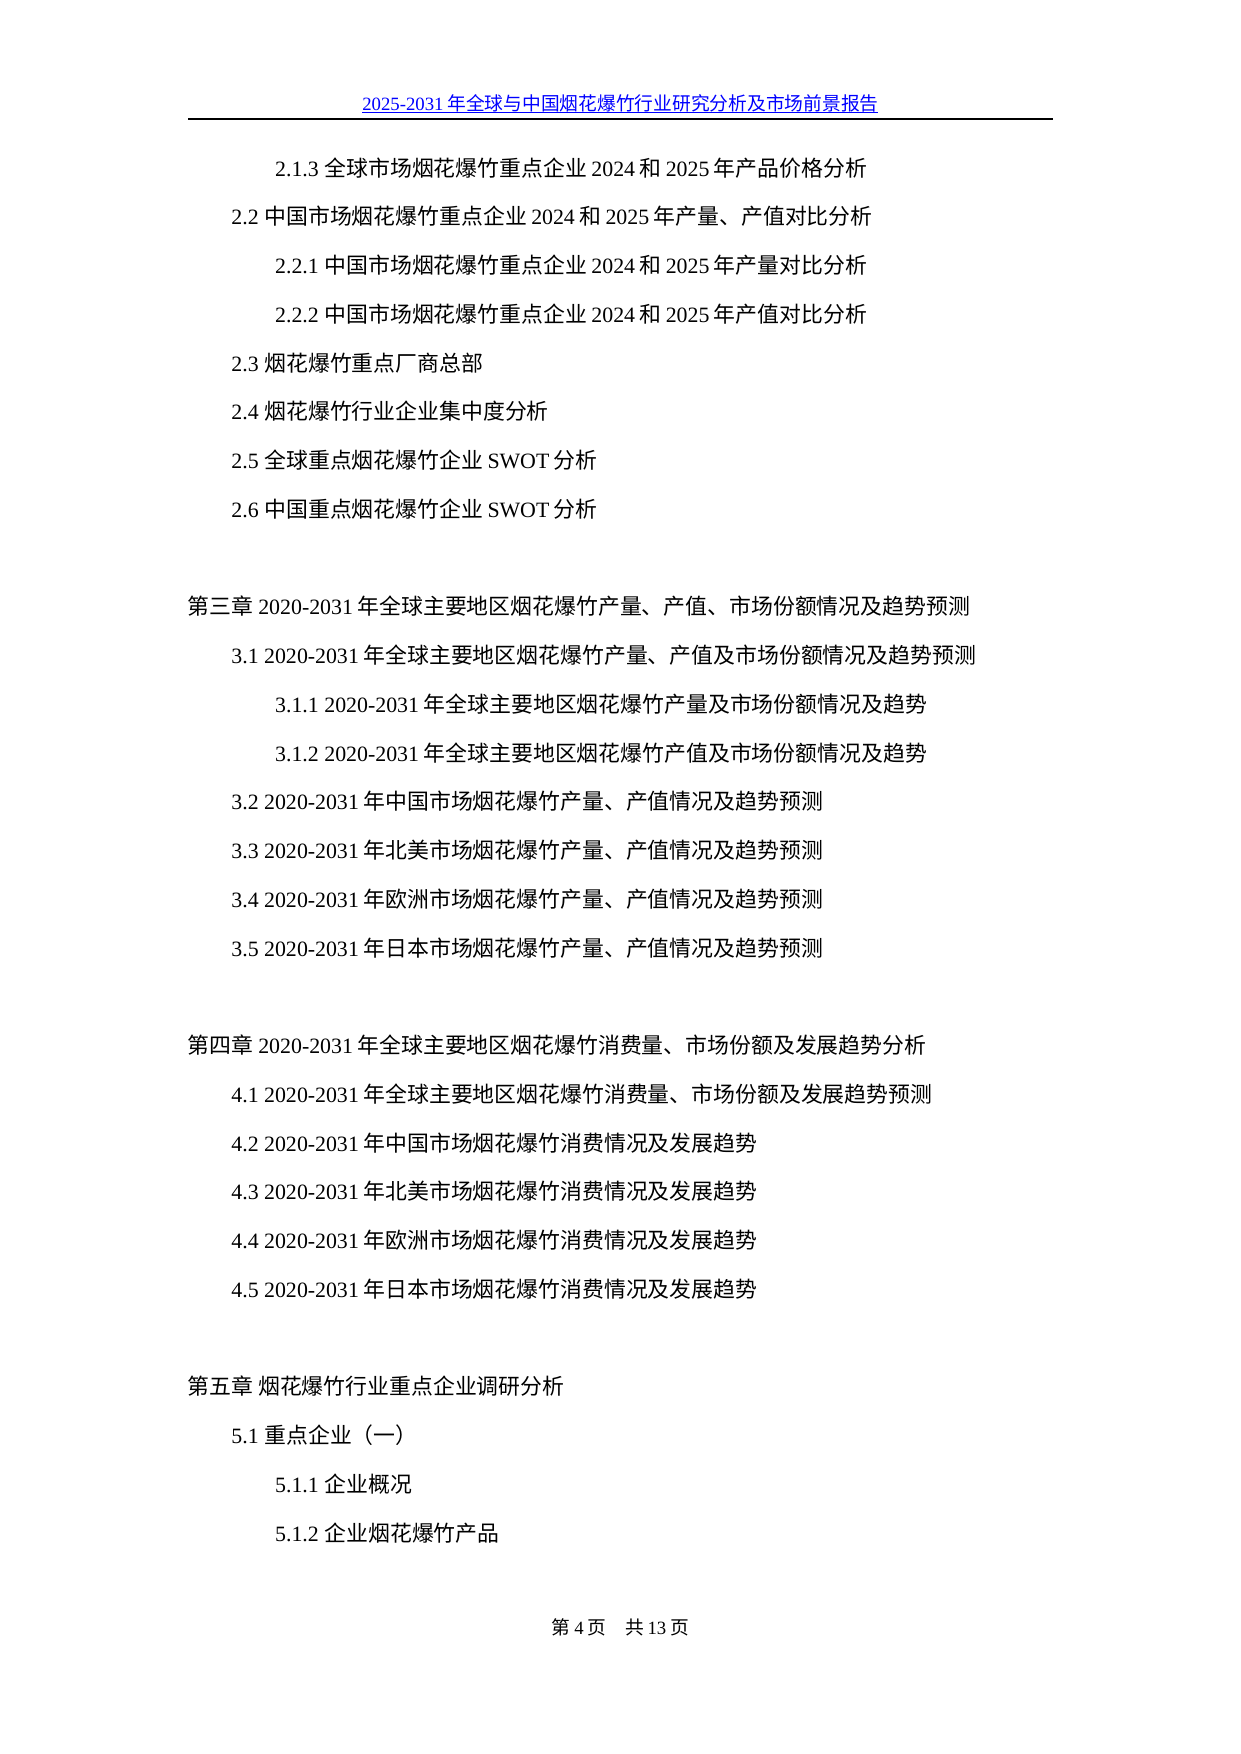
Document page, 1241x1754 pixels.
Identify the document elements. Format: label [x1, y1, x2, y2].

text [187, 150, 1053, 1548]
